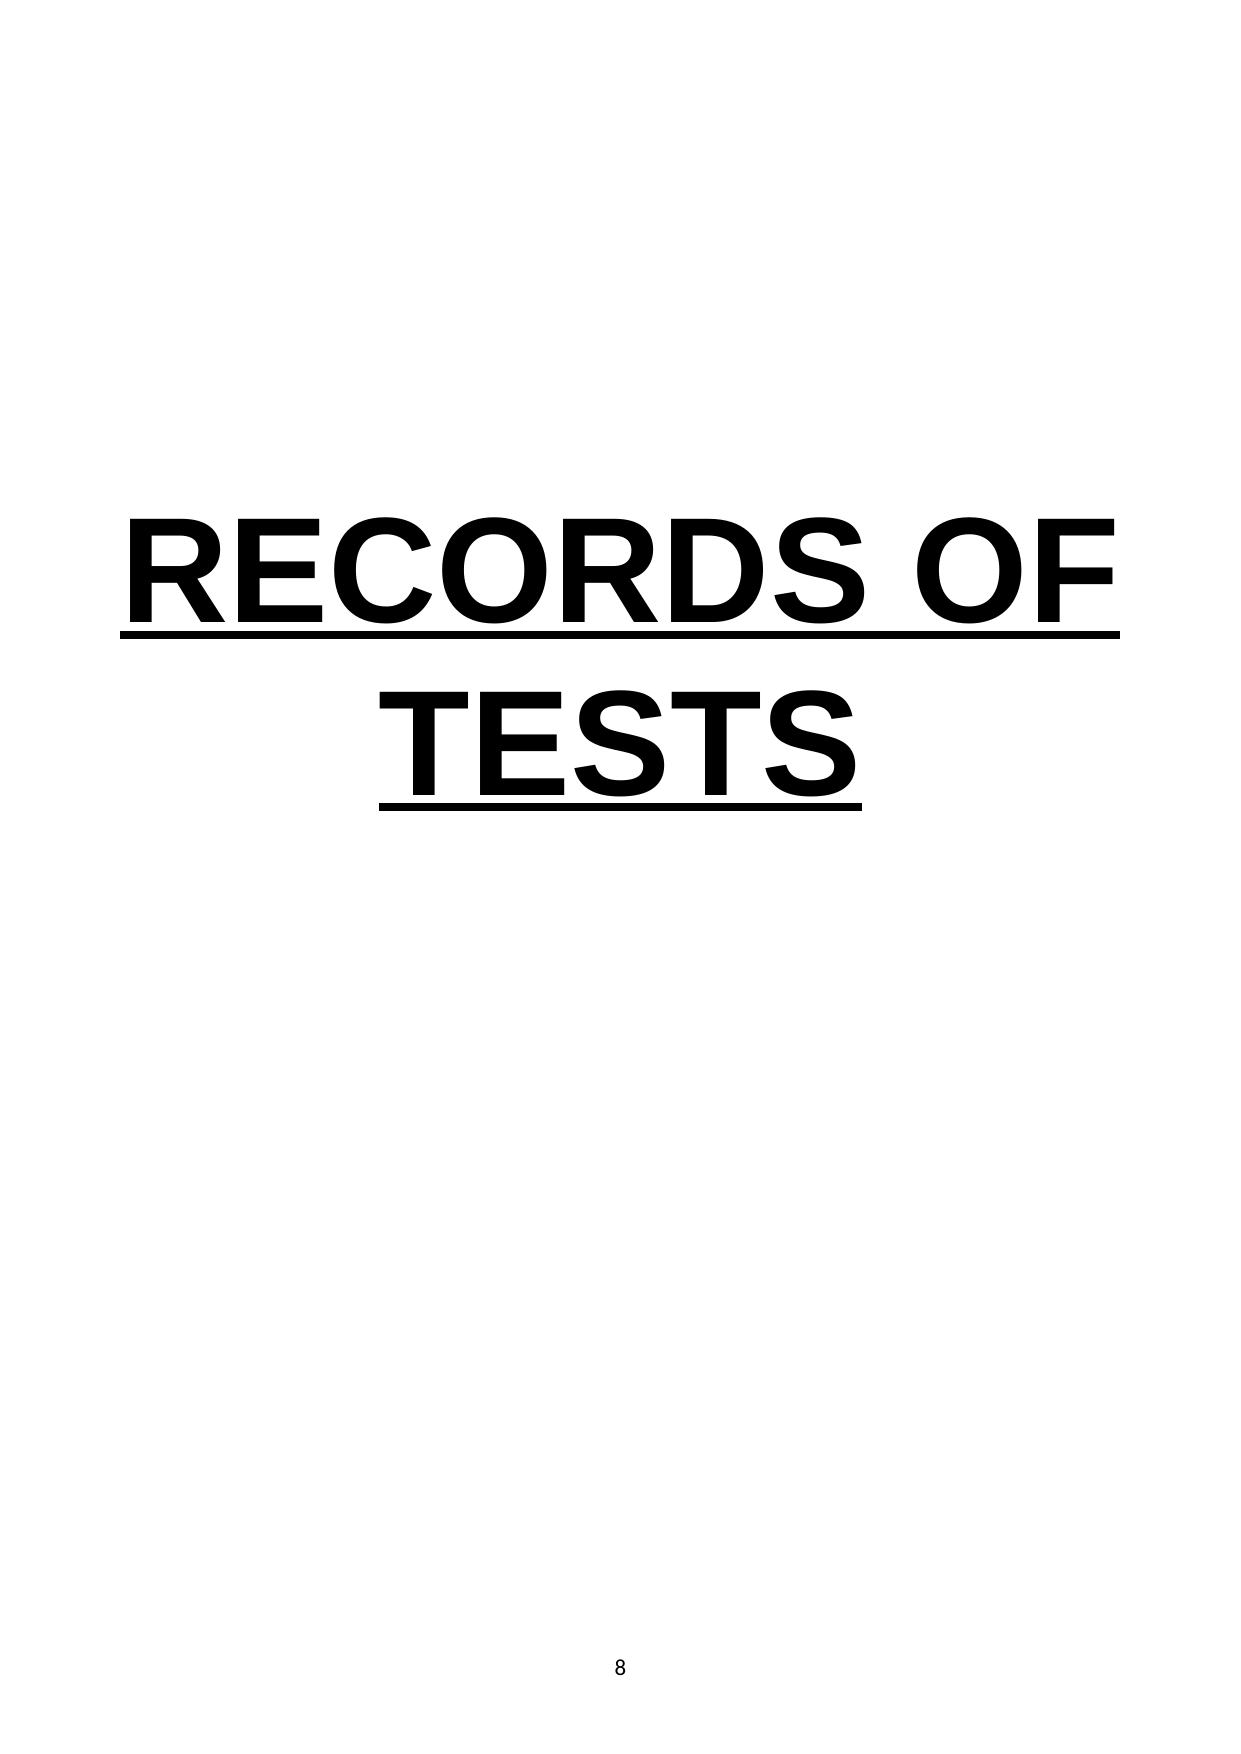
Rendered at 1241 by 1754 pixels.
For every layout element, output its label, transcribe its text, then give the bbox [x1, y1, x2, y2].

subtitle RECORDS OF TESTS [71, 482, 1169, 827]
